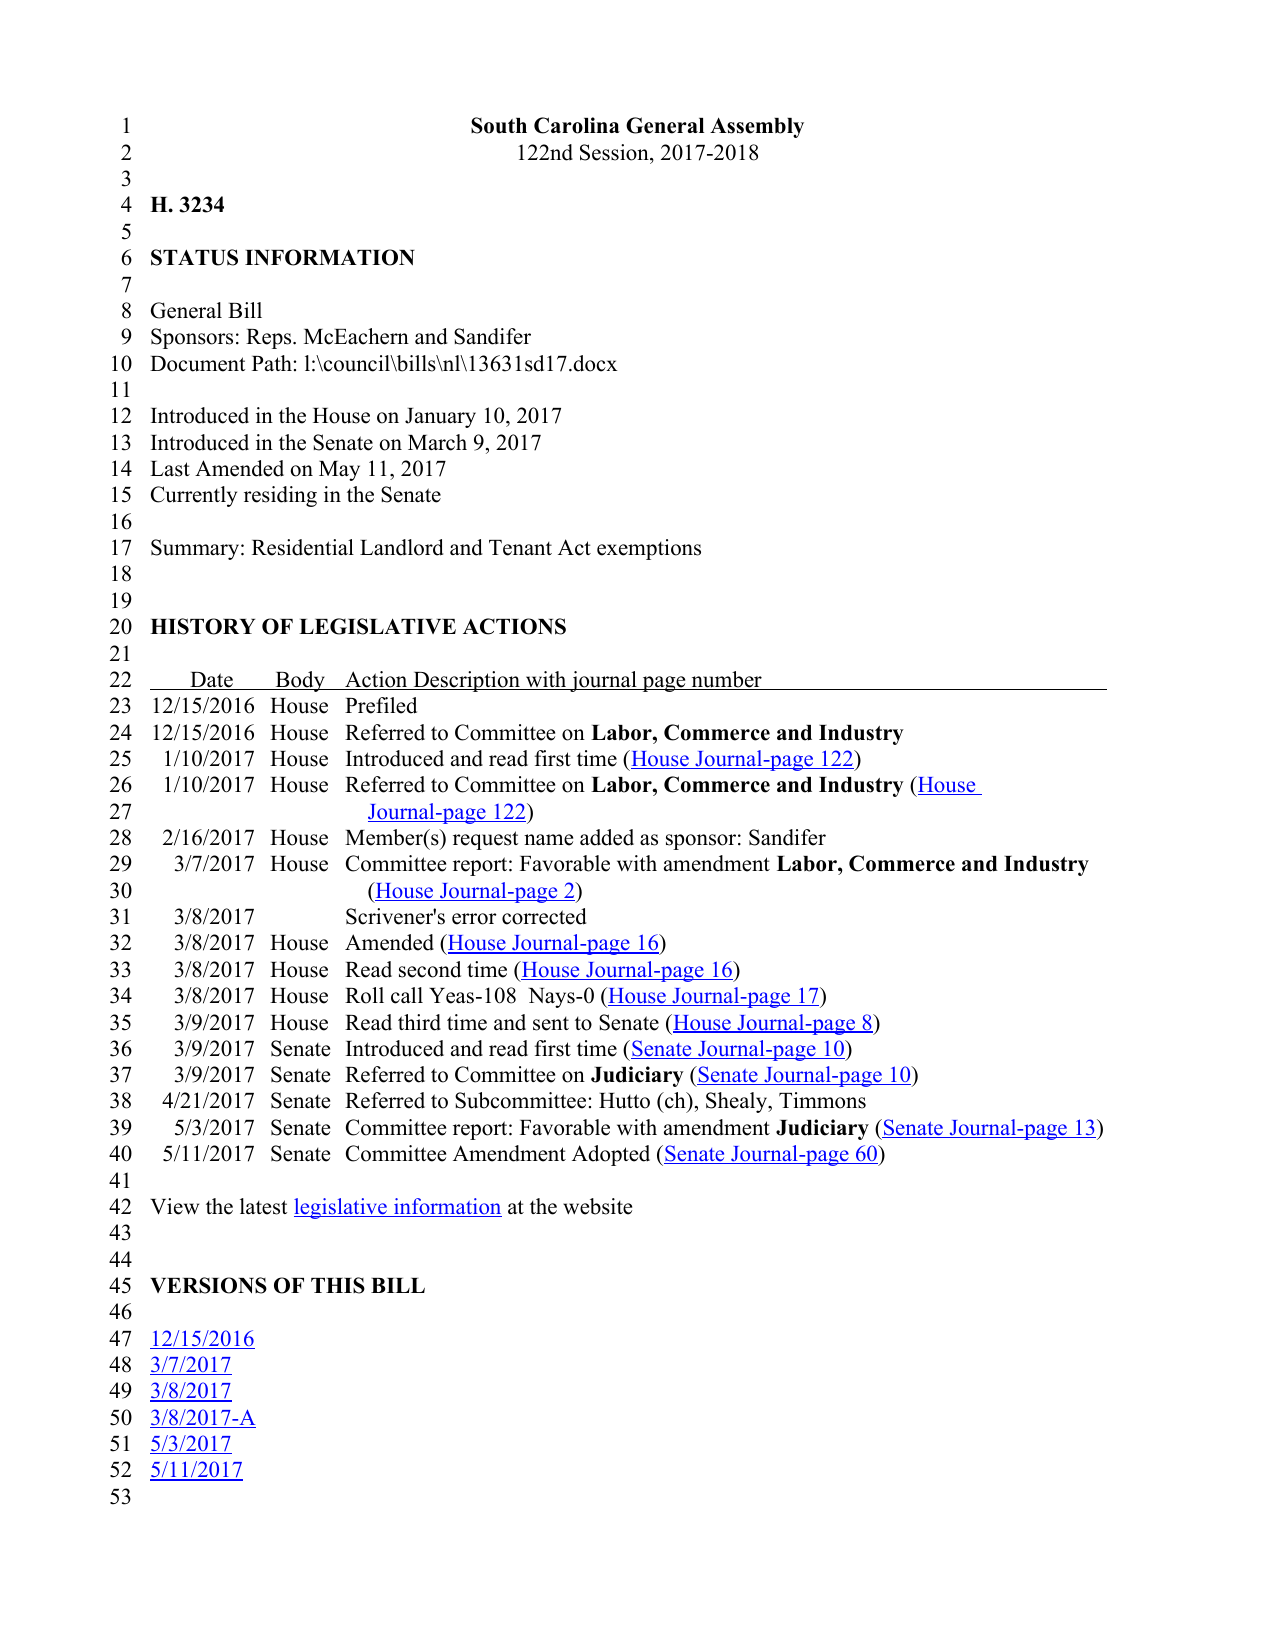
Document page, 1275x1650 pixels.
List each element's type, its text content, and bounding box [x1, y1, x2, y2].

text Currently residing in the Senate [150, 481, 1125, 508]
text Document Path: l:\council\bills\nl\13631sd17.docx [150, 350, 1125, 376]
text 3/8/2017 [150, 1377, 1125, 1404]
text 5/11/2017 Senate Committee Amendment Adopted (Senate Journal-page 60) [150, 1140, 1125, 1167]
text General Bill [150, 297, 1125, 323]
text 12/15/2016 [150, 1325, 1125, 1351]
text 12/15/2016 House Referred to Committee on Labor, Commerce and Industry [150, 719, 1125, 745]
text Introduced in the Senate on March 9, 2017 [150, 429, 1125, 455]
text 3/8/2017 House Read second time (House Journal-page 16) [150, 956, 1125, 982]
text H. 3234 [150, 192, 1125, 218]
text HISTORY OF LEGISLATIVE ACTIONS [150, 613, 1125, 639]
text 4/21/2017 Senate Referred to Subcommittee: Hutto (ch), Shealy, Timmons [150, 1088, 1125, 1114]
text 5/11/2017 [150, 1457, 1125, 1483]
text 3/8/2017-A [150, 1404, 1125, 1430]
text 3/8/2017 House Amended (House Journal-page 16) [150, 929, 1125, 956]
text 3/7/2017 House Committee report: Favorable with amendment Labor, Commerce and Industry (House Journal-page 2) [150, 850, 1125, 903]
text 3/9/2017 Senate Referred to Committee on Judiciary (Senate Journal-page 10) [150, 1061, 1125, 1088]
text South Carolina General Assembly [150, 112, 1125, 139]
text 12/15/2016 House Prefiled [150, 692, 1125, 719]
text 3/8/2017 House Roll call Yeas-108 Nays-0 (House Journal-page 17) [150, 982, 1125, 1008]
text 3/7/2017 [150, 1351, 1125, 1377]
text 5/3/2017 [150, 1430, 1125, 1457]
text Introduced in the House on January 10, 2017 [150, 402, 1125, 429]
text 1/10/2017 House Referred to Committee on Labor, Commerce and Industry (House Journal-page 122) [150, 771, 1125, 824]
text STATUS INFORMATION [150, 244, 1125, 271]
text 3/9/2017 House Read third time and sent to Senate (House Journal-page 8) [150, 1008, 1125, 1035]
text View the latest legislative information at the website [150, 1193, 1125, 1219]
text Summary: Residential Landlord and Tenant Act exemptions [150, 534, 1125, 561]
text VERSIONS OF THIS BILL [150, 1272, 1125, 1298]
text 122nd Session, 2017-2018 [150, 139, 1125, 165]
text 3/9/2017 Senate Introduced and read first time (Senate Journal-page 10) [150, 1035, 1125, 1061]
text Sponsors: Reps. McEachern and Sandifer [150, 323, 1125, 350]
text Last Amended on May 11, 2017 [150, 455, 1125, 481]
text 1/10/2017 House Introduced and read first time (House Journal-page 122) [150, 745, 1125, 771]
text 5/3/2017 Senate Committee report: Favorable with amendment Judiciary (Senate Journal-page 13) [150, 1114, 1125, 1140]
text 3/8/2017 Scrivener's error corrected [150, 903, 1125, 929]
text Date Body Action Description with journal page number [150, 666, 1125, 692]
text 2/16/2017 House Member(s) request name added as sponsor: Sandifer [150, 824, 1125, 850]
